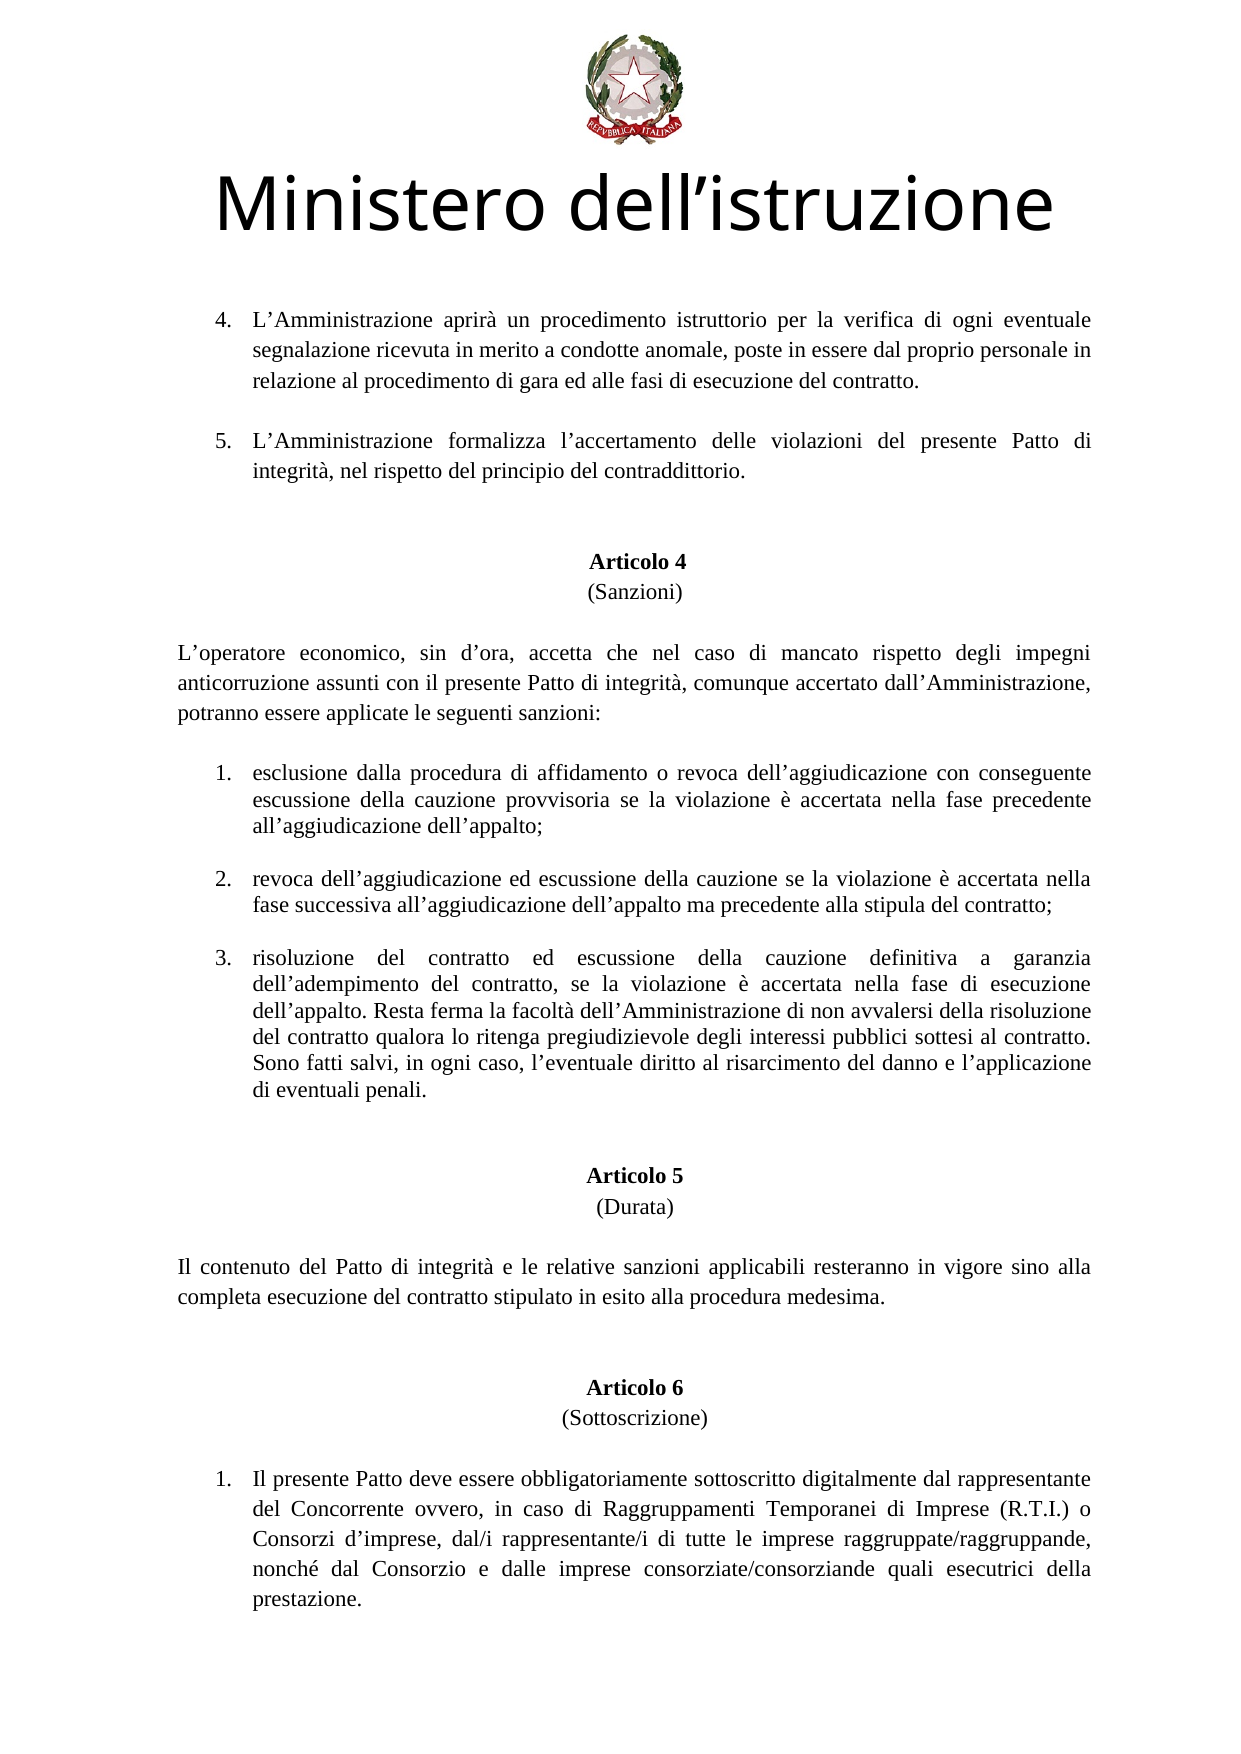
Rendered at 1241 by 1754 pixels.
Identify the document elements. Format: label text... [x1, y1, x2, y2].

text (Durata) [177, 1193, 1093, 1219]
picture [581, 29, 688, 150]
list revoca dell’aggiudicazione ed escussione della cauzione se la violazione è accertata nella fase successiva all’aggiudicazione dell’appalto ma precedente alla stipula del contratto; [215, 865, 1093, 918]
list esclusione dalla procedura di affidamento o revoca dell’aggiudicazione con conseguente escussione della cauzione provvisoria se la violazione è accertata nella fase precedente all’aggiudicazione dell’appalto; [215, 759, 1093, 838]
text (Sanzioni) [177, 578, 1093, 604]
list Il presente Patto deve essere obbligatoriamente sottoscritto digitalmente dal rappresentante del Concorrente ovvero, in caso di Raggruppamenti Temporanei di Imprese (R.T.I.) o Consorzi d’imprese, dal/i rappresentante/i di tutte le imprese raggruppate/raggruppande, nonché dal Consorzio e dalle imprese consorziate/consorziande quali esecutrici della prestazione. [215, 1464, 1093, 1612]
text Il contenuto del Patto di integrità e le relative sanzioni applicabili resteranno in vigore sino alla completa esecuzione del contratto stipulato in esito alla procedura medesima. [177, 1253, 1093, 1310]
text (Sottoscrizione) [177, 1404, 1093, 1431]
list L’Amministrazione aprirà un procedimento istruttorio per la verifica di ogni eventuale segnalazione ricevuta in merito a condotte anomale, poste in essere dal proprio personale in relazione al procedimento di gara ed alle fasi di esecuzione del contratto. [215, 306, 1093, 393]
list L’Amministrazione formalizza l’accertamento delle violazioni del presente Patto di integrità, nel rispetto del principio del contraddittorio. [215, 427, 1093, 484]
text Articolo 6 [177, 1374, 1093, 1400]
text Articolo 4 [177, 548, 1093, 574]
text Articolo 5 [177, 1162, 1093, 1189]
text L’operatore economico, sin d’ora, accetta che nel caso di mancato rispetto degli impegni anticorruzione assunti con il presente Patto di integrità, comunque accertato dall’Amministrazione, potranno essere applicate le seguenti sanzioni: [177, 639, 1093, 725]
list risoluzione del contratto ed escussione della cauzione definitiva a garanzia dell’adempimento del contratto, se la violazione è accertata nella fase di esecuzione dell’appalto. Resta ferma la facoltà dell’Amministrazione di non avvalersi della risoluzione del contratto qualora lo ritenga pregiudizievole degli interessi pubblici sottesi al contratto. Sono fatti salvi, in ogni caso, l’eventuale diritto al risarcimento del danno e l’applicazione di eventuali penali. [215, 944, 1093, 1102]
